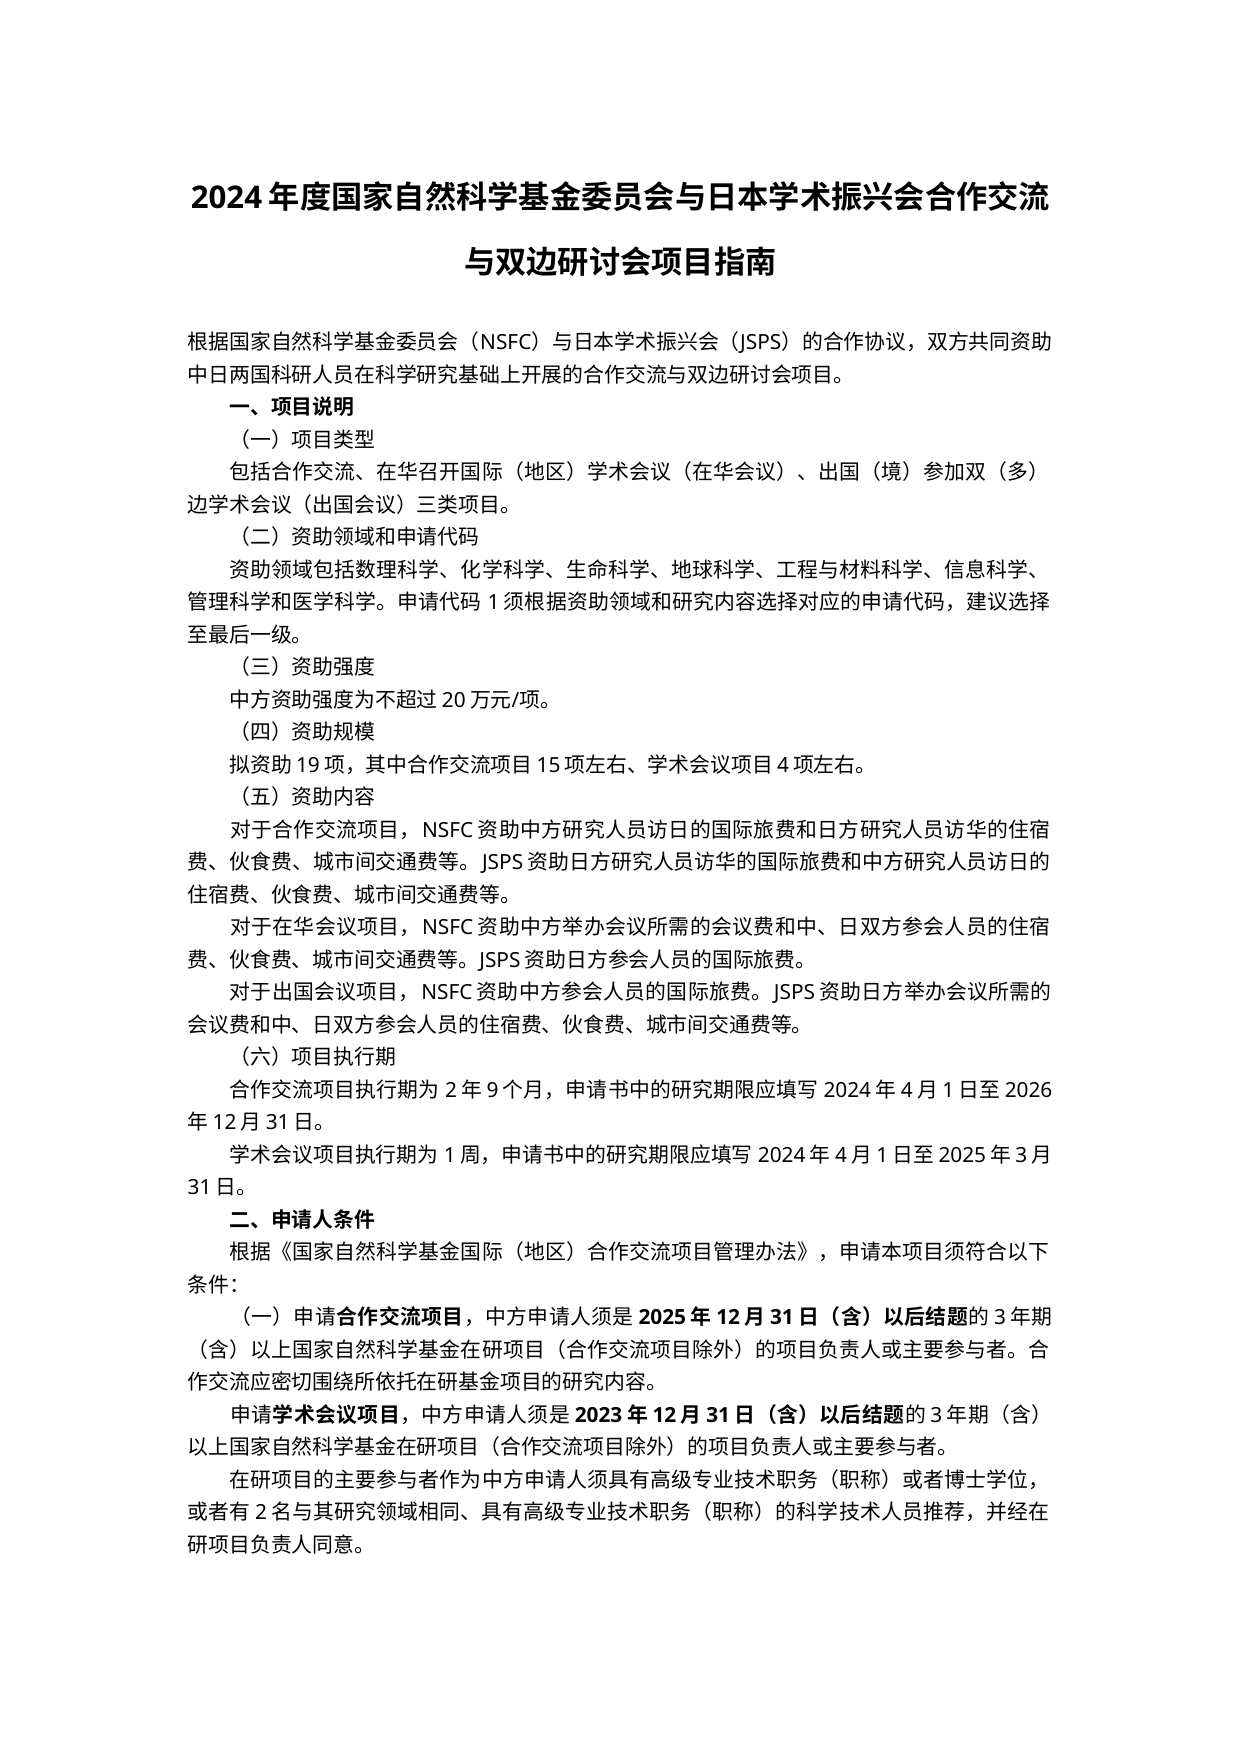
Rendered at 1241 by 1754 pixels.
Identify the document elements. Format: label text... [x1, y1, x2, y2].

text 2024年度国家自然科学基金委员会与日本学术振兴会合作交流与双边研讨会项目指南 [187, 162, 1053, 292]
text 二、申请人条件 [187, 1202, 1053, 1234]
text 一、项目说明 [187, 389, 1053, 422]
text 对于出国会议项目，NSFC资助中方参会人员的国际旅费。JSPS资助日方举办会议所需的会议费和中、日双方参会人员的住宿费、伙食费、城市间交通费等。 [187, 974, 1053, 1039]
text 合作交流项目执行期为2年9个月，申请书中的研究期限应填写2024年4月1日至2026年12月31日。 [187, 1072, 1053, 1137]
text 根据国家自然科学基金委员会（NSFC）与日本学术振兴会（JSPS）的合作协议，双方共同资助中日两国科研人员在科学研究基础上开展的合作交流与双边研讨会项目。 [187, 324, 1053, 389]
text （六）项目执行期 [187, 1039, 1053, 1072]
text （三）资助强度 [187, 649, 1053, 682]
text 包括合作交流、在华召开国际（地区）学术会议（在华会议）、出国（境）参加双（多）边学术会议（出国会议）三类项目。 [187, 454, 1053, 519]
text （一）申请合作交流项目，中方申请人须是2025年12月31日（含）以后结题的3年期（含）以上国家自然科学基金在研项目（合作交流项目除外）的项目负责人或主要参与者。合作交流应密切围绕所依托在研基金项目的研究内容。 [187, 1299, 1053, 1397]
text 在研项目的主要参与者作为中方申请人须具有高级专业技术职务（职称）或者博士学位，或者有2名与其研究领域相同、具有高级专业技术职务（职称）的科学技术人员推荐，并经在研项目负责人同意。 [187, 1462, 1053, 1559]
text 学术会议项目执行期为1周，申请书中的研究期限应填写2024年4月1日至2025年3月31日。 [187, 1137, 1053, 1202]
text 资助领域包括数理科学、化学科学、生命科学、地球科学、工程与材料科学、信息科学、管理科学和医学科学。申请代码1须根据资助领域和研究内容选择对应的申请代码，建议选择至最后一级。 [187, 552, 1053, 649]
text 拟资助19项，其中合作交流项目15项左右、学术会议项目4项左右。 [187, 747, 1053, 779]
text 对于合作交流项目，NSFC资助中方研究人员访日的国际旅费和日方研究人员访华的住宿费、伙食费、城市间交通费等。JSPS资助日方研究人员访华的国际旅费和中方研究人员访日的住宿费、伙食费、城市间交通费等。 [187, 812, 1053, 909]
text （二）资助领域和申请代码 [187, 519, 1053, 552]
text （一）项目类型 [187, 422, 1053, 454]
text 中方资助强度为不超过20万元/项。 [187, 682, 1053, 714]
text （四）资助规模 [187, 714, 1053, 747]
text 申请学术会议项目，中方申请人须是2023年12月31日（含）以后结题的3年期（含）以上国家自然科学基金在研项目（合作交流项目除外）的项目负责人或主要参与者。 [187, 1397, 1053, 1462]
text 根据《国家自然科学基金国际（地区）合作交流项目管理办法》，申请本项目须符合以下条件： [187, 1234, 1053, 1299]
text 对于在华会议项目，NSFC资助中方举办会议所需的会议费和中、日双方参会人员的住宿费、伙食费、城市间交通费等。JSPS资助日方参会人员的国际旅费。 [187, 909, 1053, 974]
text （五）资助内容 [187, 779, 1053, 812]
